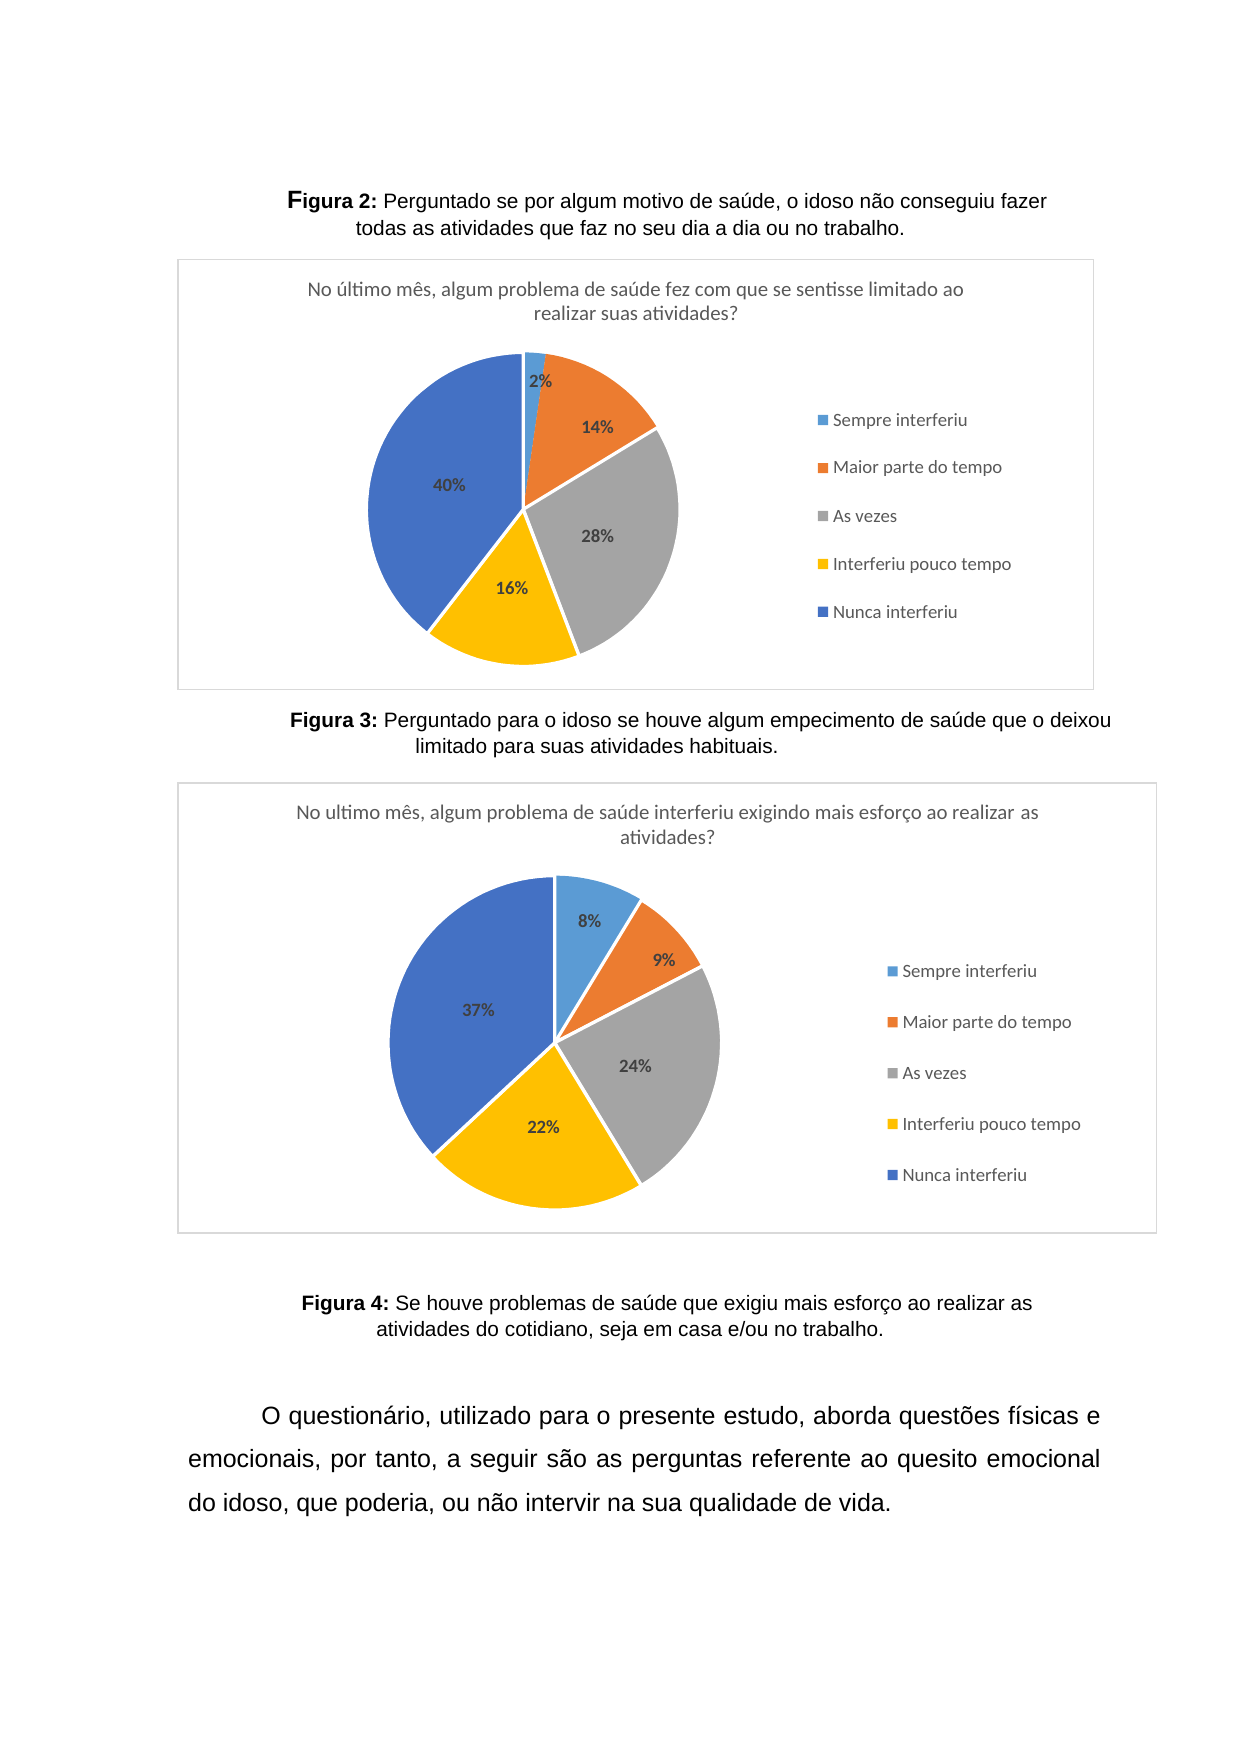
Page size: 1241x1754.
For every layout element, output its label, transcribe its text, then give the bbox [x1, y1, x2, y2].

text Figura 4: Se houve problemas de saúde que exigiu mais esforço ao realizar as atividades do cotidiano, seja em casa e/ou no trabalho. [301, 1291, 1071, 1341]
text O questionário, utilizado para o presente estudo, aborda questões físicas e emocionais, por tanto, a seguir são as perguntas referente ao quesito emocional do idoso, que poderia, ou não intervir na sua qualidade de vida. [188, 1401, 1102, 1516]
text Figura 2: Perguntado se por algum motivo de saúde, o idoso não conseguiu fazer todas as atividades que faz no seu dia a dia ou no trabalho. [287, 185, 1086, 239]
text Figura 3: Perguntado para o idoso se houve algum empecimento de saúde que o deixou limitado para suas atividades habituais. [290, 708, 1122, 758]
